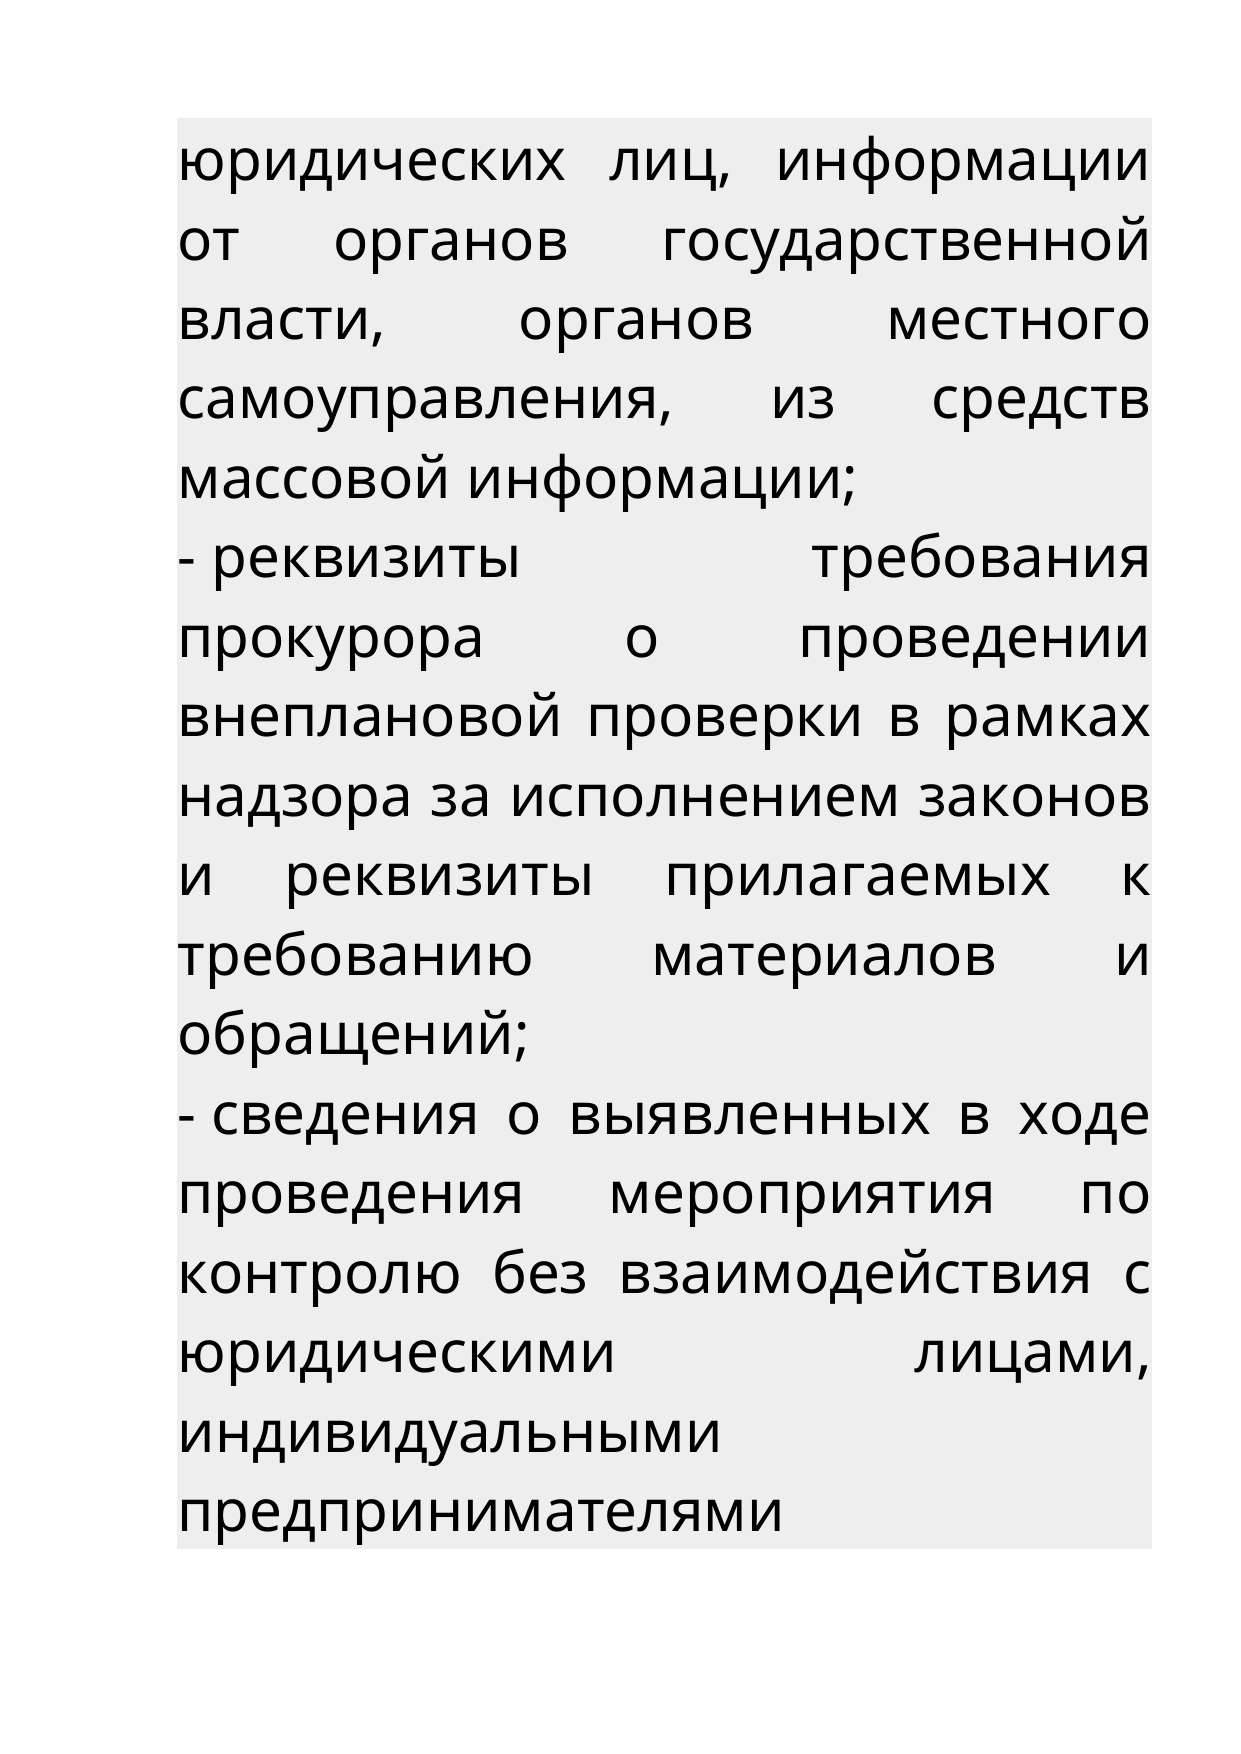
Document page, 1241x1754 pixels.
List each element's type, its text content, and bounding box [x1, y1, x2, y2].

text - реквизиты требования прокурора о проведении внеплановой проверки в рамках надзора за исполнением законов и реквизиты прилагаемых к требованию материалов и обращений; [177, 516, 1152, 1072]
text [177, 118, 1152, 516]
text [177, 1072, 1152, 1549]
